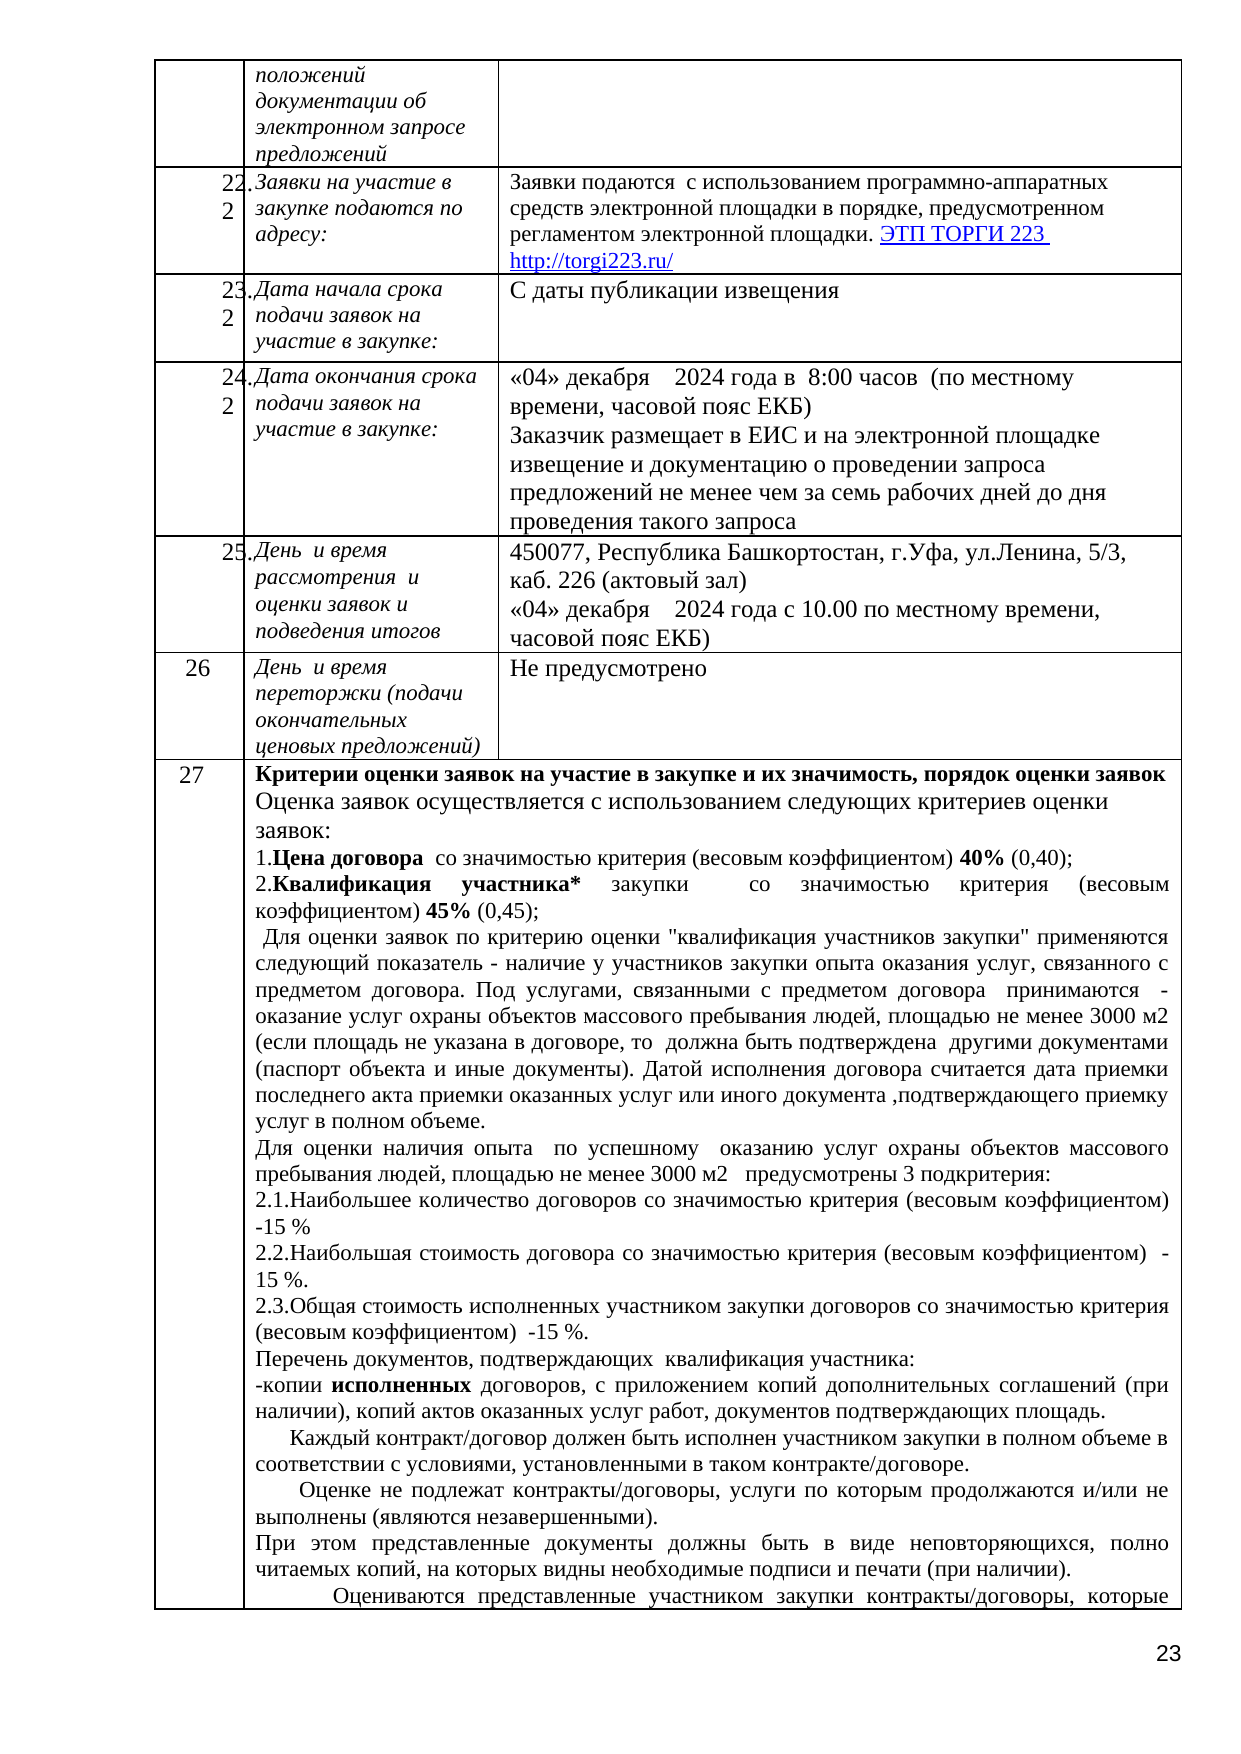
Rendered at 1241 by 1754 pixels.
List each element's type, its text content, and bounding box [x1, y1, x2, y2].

table_cell 23 [156, 363, 243, 535]
table_cell Не предусмотрено [499, 653, 1181, 758]
table_cell 450077, Республика Башкортостан, г.Уфа, ул.Ленина, 5/3, каб. 226 (актовый зал) «04» декабря 2024 года с 10.00 по местному времени, часовой пояс ЕКБ) [499, 537, 1181, 652]
table_cell День и время рассмотрения и оценки заявок и подведения итогов [245, 537, 498, 652]
table_cell [156, 537, 243, 652]
table_cell Заявки на участие в закупке подаются по адресу: [245, 168, 498, 273]
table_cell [245, 61, 498, 166]
table_cell 21 [156, 168, 243, 273]
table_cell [499, 61, 1181, 166]
table_cell 22 [156, 275, 243, 361]
table_cell Дата окончания срока подачи заявок на участие в закупке: [245, 363, 498, 535]
table_cell Заявки подаются с использованием программно-аппаратных средств электронной площадки в порядке, предусмотренном регламентом электронной площадки. ЭТП ТОРГИ 223 http://torgi223.ru/ [499, 168, 1181, 273]
table_cell 20 [156, 61, 243, 166]
table_cell Дата начала срока подачи заявок на участие в закупке: [245, 275, 498, 361]
table_cell «04» декабря 2024 года в 8:00 часов (по местному времени, часовой пояс ЕКБ) Заказчик размещает в ЕИС и на электронной площадке извещение и документацию о проведении запроса предложений не менее чем за семь рабочих дней до дня проведения такого запроса [499, 363, 1181, 535]
table_cell День и время переторжки (подачи окончательных ценовых предложений) [245, 653, 498, 758]
table_cell 26 [156, 653, 243, 758]
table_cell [245, 760, 1181, 1608]
table_cell 27 [156, 760, 243, 1608]
table_cell С даты публикации извещения [499, 275, 1181, 361]
